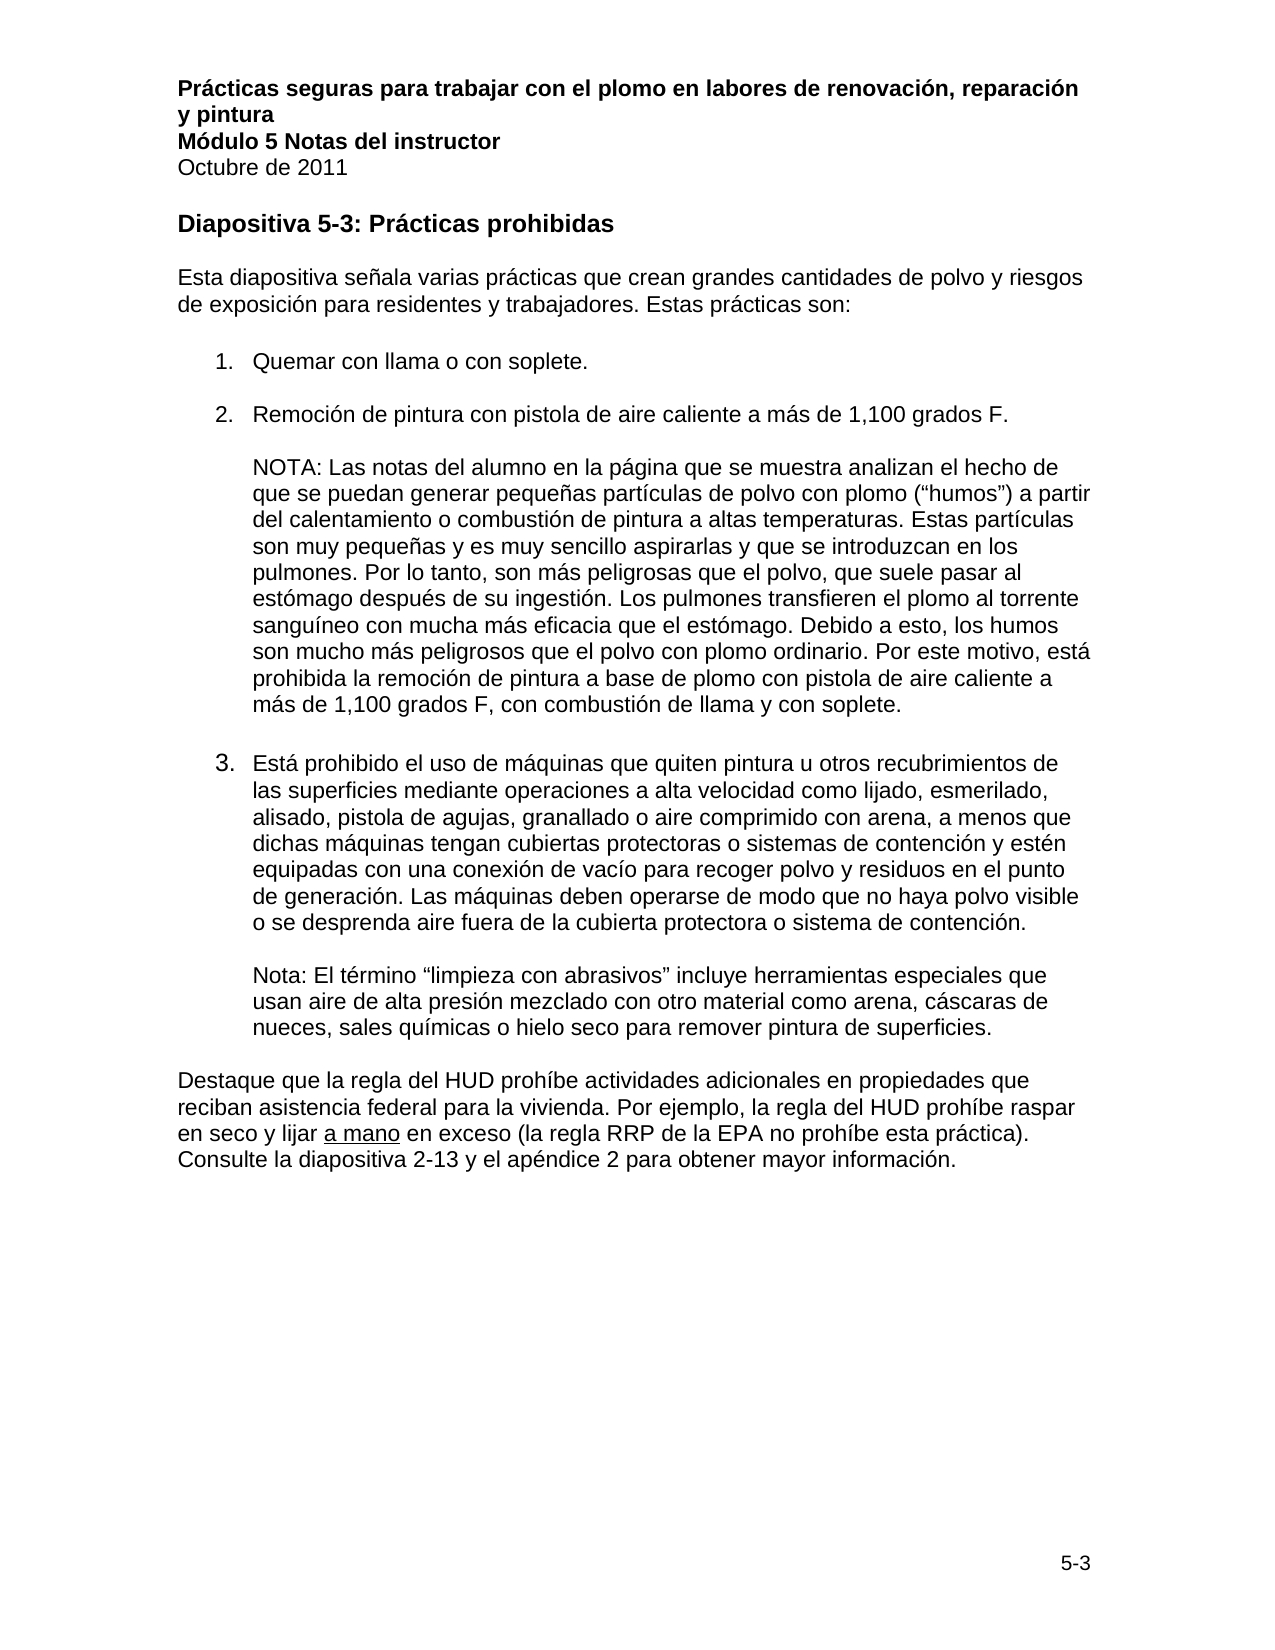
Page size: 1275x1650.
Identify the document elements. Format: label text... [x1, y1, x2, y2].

text Diapositiva 5-3: Prácticas prohibidas [177, 209, 1091, 238]
text Esta diapositiva señala varias prácticas que crean grandes cantidades de polvo y riesgos de exposición para residentes y trabajadores. Estas prácticas son: [177, 264, 1091, 317]
list Está prohibido el uso de máquinas que quiten pintura u otros recubrimientos de las superficies mediante operaciones a alta velocidad como lijado, esmerilado, alisado, pistola de agujas, granallado o aire comprimido con arena, a menos que dichas máquinas tengan cubiertas protectoras o sistemas de contención y estén equipadas con una conexión de vacío para recoger polvo y residuos en el punto de generación. Las máquinas deben operarse de modo que no haya polvo visible o se desprenda aire fuera de la cubierta protectora o sistema de contención. [215, 748, 1091, 935]
list Remoción de pintura con pistola de aire caliente a más de 1,100 grados F. [215, 401, 1091, 427]
list Quemar con llama o con soplete. [215, 348, 1091, 374]
text Destaque que la regla del HUD prohíbe actividades adicionales en propiedades que reciban asistencia federal para la vivienda. Por ejemplo, la regla del HUD prohíbe raspar en seco y lijar a mano en exceso (la regla RRP de la EPA no prohíbe esta práctica). Consulte la diapositiva 2-13 y el apéndice 2 para obtener mayor información. [177, 1067, 1091, 1172]
text Nota: El término “limpieza con abrasivos” incluye herramientas especiales que usan aire de alta presión mezclado con otro material como arena, cáscaras de nueces, sales químicas o hielo seco para remover pintura de superficies. [252, 962, 1091, 1041]
text NOTA: Las notas del alumno en la página que se muestra analizan el hecho de que se puedan generar pequeñas partículas de polvo con plomo (“humos”) a partir del calentamiento o combustión de pintura a altas temperaturas. Estas partículas son muy pequeñas y es muy sencillo aspirarlas y que se introduzcan en los pulmones. Por lo tanto, son más peligrosas que el polvo, que suele pasar al estómago después de su ingestión. Los pulmones transfieren el plomo al torrente sanguíneo con mucha más eficacia que el estómago. Debido a esto, los humos son mucho más peligrosos que el polvo con plomo ordinario. Por este motivo, está prohibida la remoción de pintura a base de plomo con pistola de aire caliente a más de 1,100 grados F, con combustión de llama y con soplete. [252, 454, 1091, 717]
